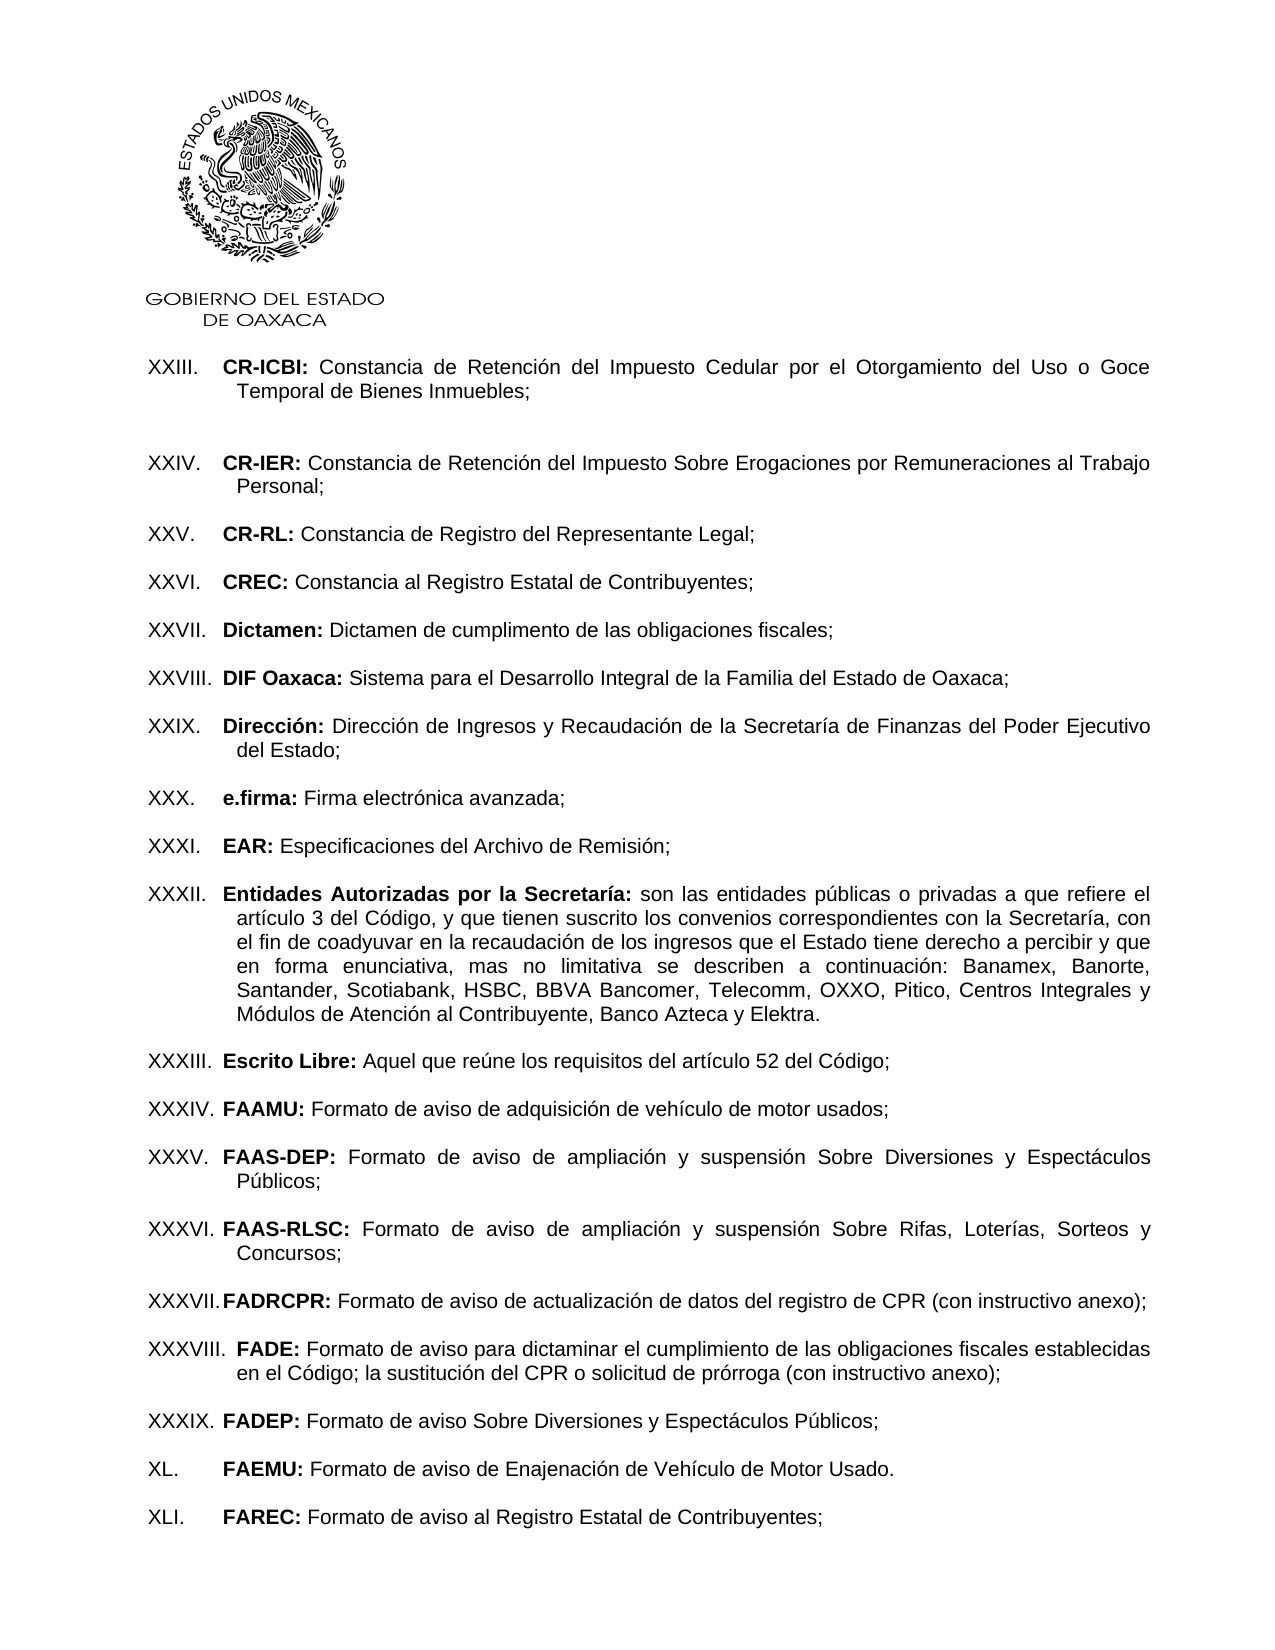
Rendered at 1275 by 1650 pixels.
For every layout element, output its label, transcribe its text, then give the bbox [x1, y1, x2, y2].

list FAAMU: Formato de aviso de adquisición de vehículo de motor usados; [148, 1097, 1152, 1121]
list Entidades Autorizadas por la Secretaría: son las entidades públicas o privadas a que refiere el artículo 3 del Código, y que tienen suscrito los convenios correspondientes con la Secretaría, con el fin de coadyuvar en la recaudación de los ingresos que el Estado tiene derecho a percibir y que en forma enunciativa, mas no limitativa se describen a continuación: Banamex, Banorte, Santander, Scotiabank, HSBC, BBVA Bancomer, Telecomm, OXXO, Pitico, Centros Integrales y Módulos de Atención al Contribuyente, Banco Azteca y Elektra. [148, 882, 1152, 1025]
list DIF Oaxaca: Sistema para el Desarrollo Integral de la Familia del Estado de Oaxaca; [148, 666, 1152, 690]
list FADE: Formato de aviso para dictaminar el cumplimiento de las obligaciones fiscales establecidas en el Código; la sustitución del CPR o solicitud de prórroga (con instructivo anexo); [148, 1337, 1152, 1385]
list e.firma: Firma electrónica avanzada; [148, 786, 1152, 810]
list FAAS-DEP: Formato de aviso de ampliación y suspensión Sobre Diversiones y Espectáculos Públicos; [148, 1145, 1152, 1193]
list Escrito Libre: Aquel que reúne los requisitos del artículo 52 del Código; [148, 1049, 1152, 1073]
list Dirección: Dirección de Ingresos y Recaudación de la Secretaría de Finanzas del Poder Ejecutivo del Estado; [148, 714, 1152, 762]
list CREC: Constancia al Registro Estatal de Contribuyentes; [148, 570, 1152, 594]
list Dictamen: Dictamen de cumplimento de las obligaciones fiscales; [148, 618, 1152, 642]
list CR-IER: Constancia de Retención del Impuesto Sobre Erogaciones por Remuneraciones al Trabajo Personal; [148, 450, 1152, 498]
list FADEP: Formato de aviso Sobre Diversiones y Espectáculos Públicos; [148, 1409, 1152, 1433]
list CR-ICBI: Constancia de Retención del Impuesto Cedular por el Otorgamiento del Uso o Goce Temporal de Bienes Inmuebles; [148, 354, 1152, 402]
list EAR: Especificaciones del Archivo de Remisión; [148, 834, 1152, 858]
list FADRCPR: Formato de aviso de actualización de datos del registro de CPR (con instructivo anexo); [148, 1289, 1152, 1313]
list CR-RL: Constancia de Registro del Representante Legal; [148, 522, 1152, 546]
list FAEMU: Formato de aviso de Enajenación de Vehículo de Motor Usado. [148, 1457, 1152, 1481]
list FAREC: Formato de aviso al Registro Estatal de Contribuyentes; [148, 1504, 1152, 1528]
list FAAS-RLSC: Formato de aviso de ampliación y suspensión Sobre Rifas, Loterías, Sorteos y Concursos; [148, 1217, 1152, 1265]
picture [140, 85, 390, 332]
